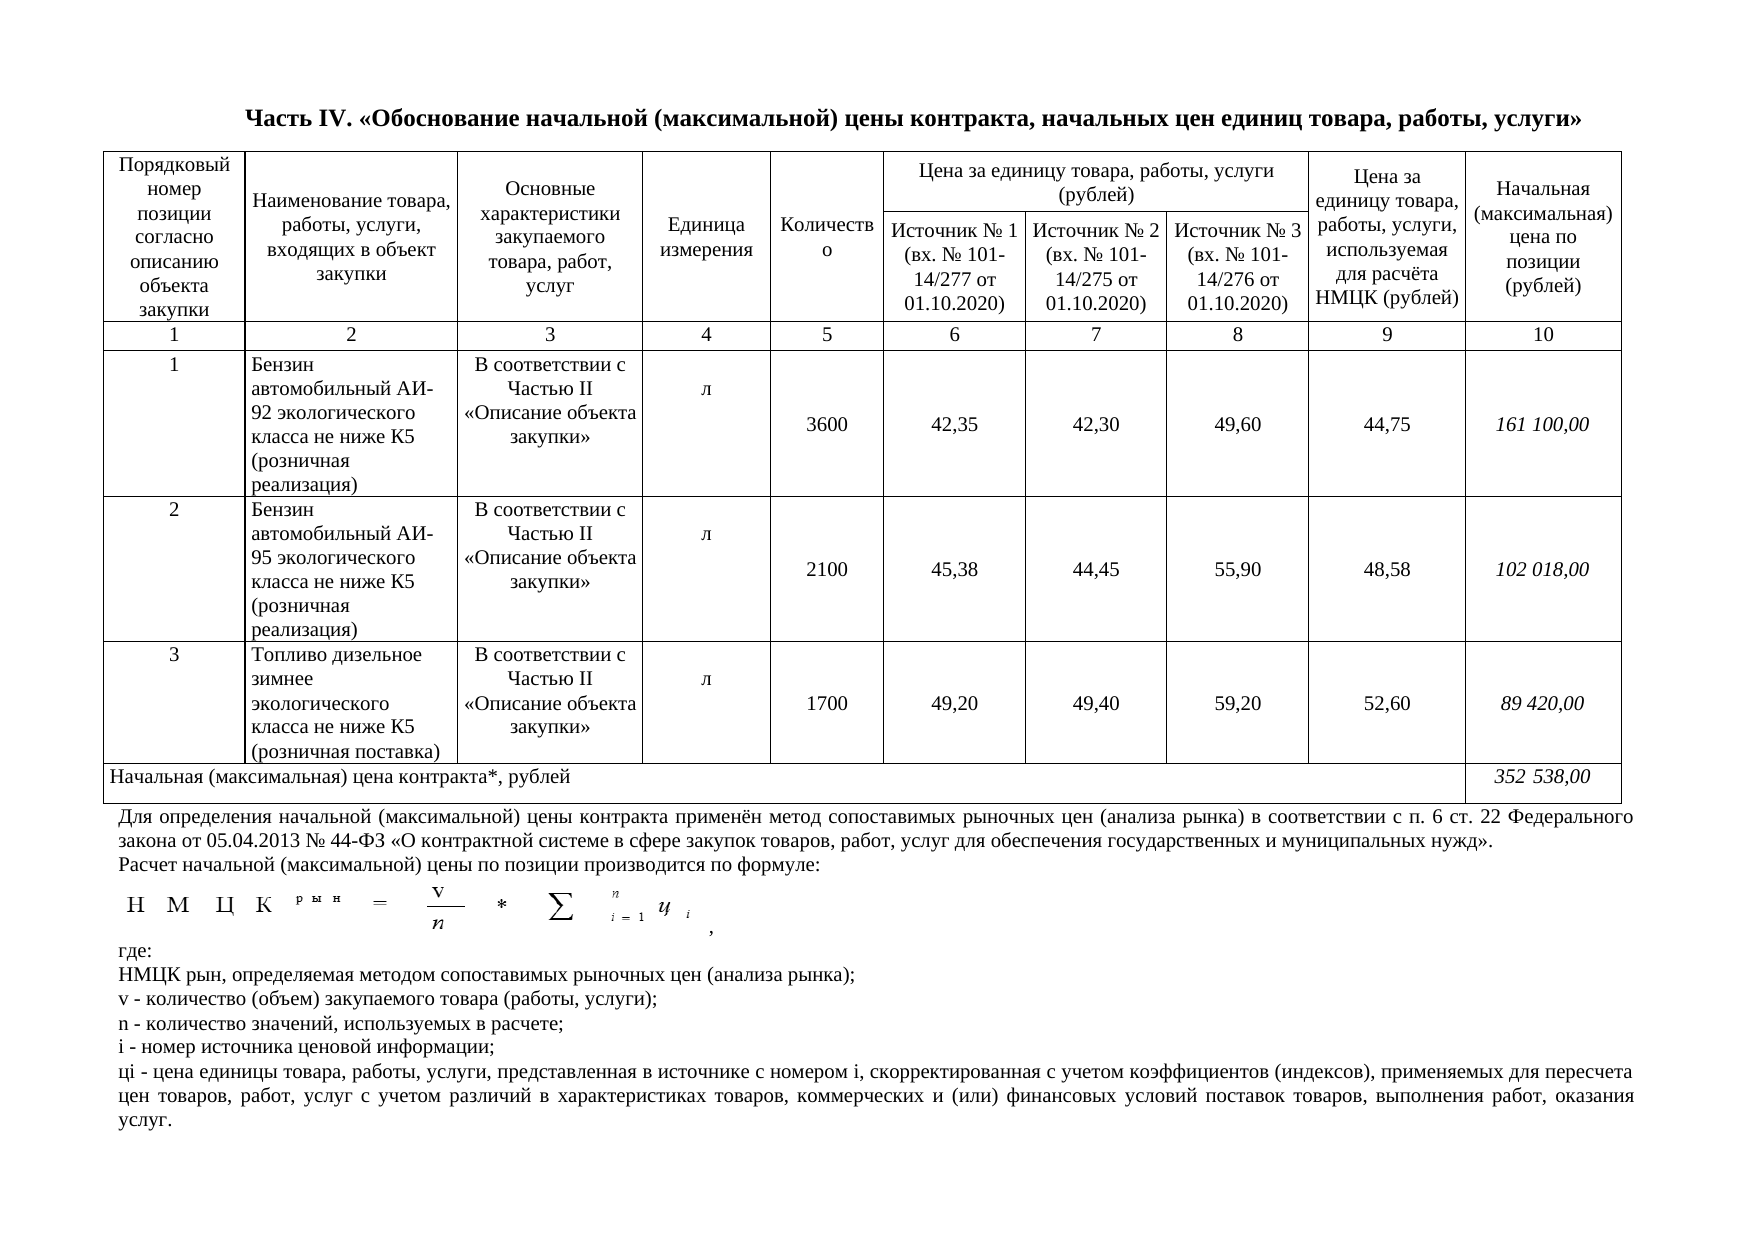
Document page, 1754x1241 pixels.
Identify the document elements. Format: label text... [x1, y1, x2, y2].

text НМЦК рын, определяемая методом сопоставимых рыночных цен (анализа рынка); [118, 962, 1636, 986]
table_cell 2 [104, 497, 244, 641]
table_header Начальная (максимальная) цена по позиции (рублей) [1466, 152, 1621, 321]
table_cell 45,38 [884, 497, 1025, 641]
table_cell В соответствии с Частью II «Описание объекта закупки» [458, 351, 642, 496]
table_cell 44,75 [1309, 351, 1465, 496]
table_cell 8 [1167, 322, 1308, 350]
table_cell 3 [458, 322, 642, 350]
table_cell л [643, 497, 770, 641]
table_cell л [643, 351, 770, 496]
text Для определения начальной (максимальной) цены контракта применён метод сопоставимых рыночных цен (анализа рынка) в соответствии с п. 6 ст. 22 Федерального закона от 05.04.2013 № 44-ФЗ «О контрактной системе в сфере закупок товаров, работ, услуг для обеспечения государственных и муниципальных нужд». [118, 804, 1636, 852]
text Часть IV. «Обоснование начальной (максимальной) цены контракта, начальных цен единиц товара, работы, услуги» [118, 103, 1636, 132]
table_header Цена за единицу товара, работы, услуги, используемая для расчёта НМЦК (рублей) [1309, 152, 1465, 321]
table_cell 7 [1026, 322, 1166, 350]
text где: [118, 938, 1636, 962]
table_cell В соответствии с Частью II «Описание объекта закупки» [458, 497, 642, 641]
table_cell 2 [246, 322, 457, 350]
text n - количество значений, используемых в расчете; [118, 1010, 1636, 1034]
table_cell Начальная (максимальная) цена контракта*, рублей [104, 764, 1465, 803]
table_header Количество [771, 152, 883, 321]
table_cell 161 100,00 [1466, 351, 1621, 496]
table_cell Источник № 1 (вх. № 101-14/277 от 01.10.2020) [884, 212, 1025, 321]
table_cell 10 [1466, 322, 1621, 350]
table_cell 49,60 [1167, 351, 1308, 496]
table_cell 1700 [771, 642, 883, 763]
table_cell 2100 [771, 497, 883, 641]
table_cell 49,40 [1026, 642, 1166, 763]
table_cell 1 [104, 322, 244, 350]
table_cell 9 [1309, 322, 1465, 350]
table_cell 4 [643, 322, 770, 350]
table_cell 3 [104, 642, 244, 763]
text цi - цена единицы товара, работы, услуги, представленная в источнике с номером i, скорректированная с учетом коэффициентов (индексов), применяемых для пересчета цен товаров, работ, услуг с учетом различий в характеристиках товаров, коммерческих и (или) финансовых условий поставок товаров, выполнения работ, оказания услуг. [118, 1058, 1636, 1131]
table_cell 52,60 [1309, 642, 1465, 763]
table_cell 102 018,00 [1466, 497, 1621, 641]
table_cell 6 [884, 322, 1025, 350]
table_cell Источник № 3 (вх. № 101-14/276 от 01.10.2020) [1167, 212, 1308, 321]
table_cell 1 [104, 351, 244, 496]
table_cell 42,35 [884, 351, 1025, 496]
text i - номер источника ценовой информации; [118, 1034, 1636, 1058]
table_cell 59,20 [1167, 642, 1308, 763]
table_cell Бензин автомобильный АИ-95 экологического класса не ниже К5 (розничная реализация) [246, 497, 457, 641]
table_header Основные характеристики закупаемого товара, работ, услуг [458, 152, 642, 321]
table_cell 352 538,00 [1466, 764, 1621, 803]
table_cell Топливо дизельное зимнее экологического класса не ниже К5 (розничная поставка) [246, 642, 457, 763]
table_header Цена за единицу товара, работы, услуги (рублей) [884, 152, 1308, 211]
table_header Наименование товара, работы, услуги, входящих в объект закупки [246, 152, 457, 321]
table_cell л [643, 642, 770, 763]
table_cell 5 [771, 322, 883, 350]
table_cell 3600 [771, 351, 883, 496]
text v - количество (объем) закупаемого товара (работы, услуги); [118, 986, 1636, 1010]
table_header Единица измерения [643, 152, 770, 321]
table_cell 48,58 [1309, 497, 1465, 641]
table_cell Источник № 2 (вх. № 101-14/275 от 01.10.2020) [1026, 212, 1166, 321]
text Расчет начальной (максимальной) цены по позиции производится по формуле: [118, 852, 1636, 876]
picture [118, 876, 709, 934]
table_cell 49,20 [884, 642, 1025, 763]
table_cell 44,45 [1026, 497, 1166, 641]
table_cell В соответствии с Частью II «Описание объекта закупки» [458, 642, 642, 763]
table_cell Бензин автомобильный АИ-92 экологического класса не ниже К5 (розничная реализация) [246, 351, 457, 496]
table_cell 42,30 [1026, 351, 1166, 496]
table_cell 55,90 [1167, 497, 1308, 641]
table_header Порядковый номер позиции согласно описанию объекта закупки [104, 152, 244, 321]
table_cell 89 420,00 [1466, 642, 1621, 763]
